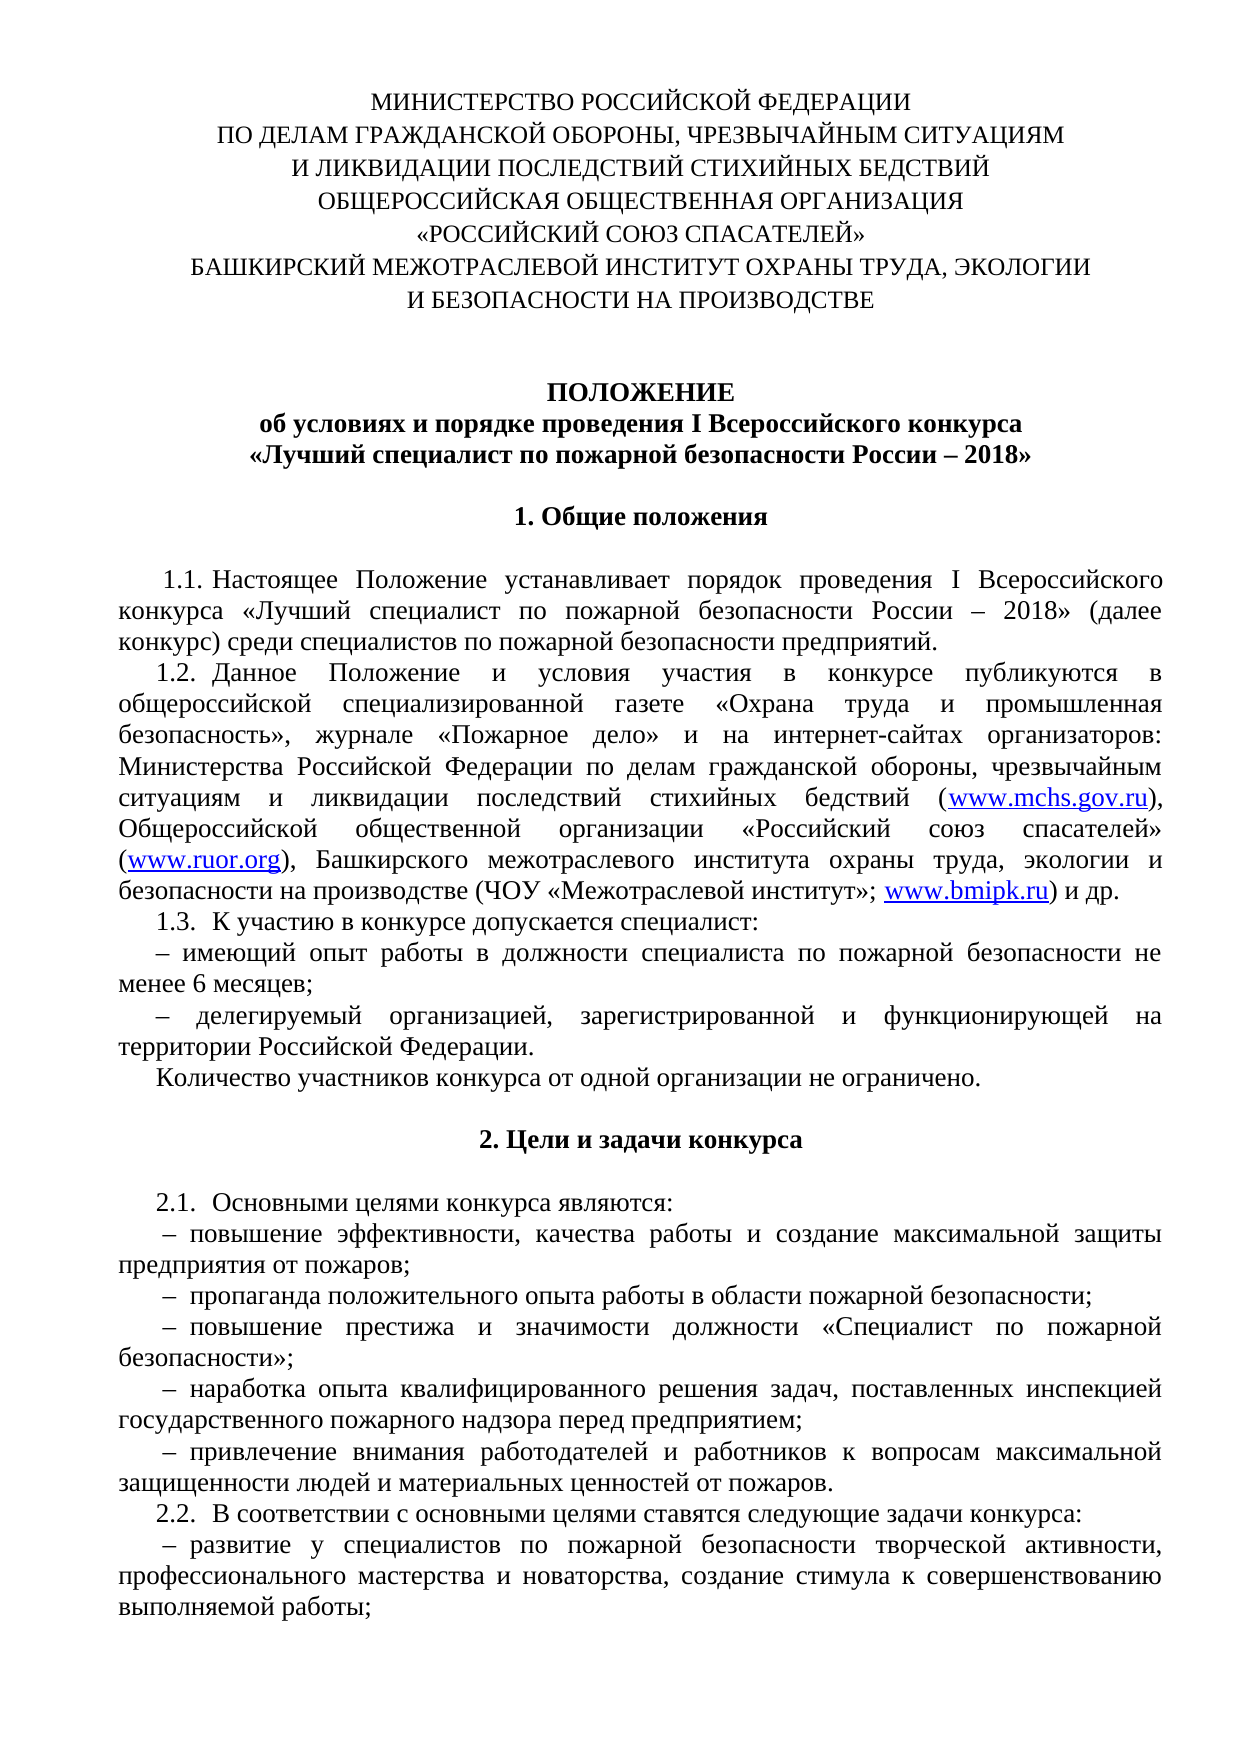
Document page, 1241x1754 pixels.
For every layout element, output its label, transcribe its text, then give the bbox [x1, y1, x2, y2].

text БАШКИРСКИЙ МЕЖОТРАСЛЕВОЙ ИНСТИТУТ ОХРАНЫ ТРУДА, ЭКОЛОГИИ [118, 252, 1163, 281]
text – привлечение внимания работодателей и работников к вопросам максимальной защищенности людей и материальных ценностей от пожаров. [118, 1435, 1163, 1497]
text «Лучший специалист по пожарной безопасности России – 2018» [118, 438, 1163, 469]
text И ЛИКВИДАЦИИ ПОСЛЕДСТВИЙ СТИХИЙНЫХ БЕДСТВИЙ [118, 153, 1163, 182]
text МИНИСТЕРСТВО РОССИЙСКОЙ ФЕДЕРАЦИИ [118, 87, 1163, 116]
text «РОССИЙСКИЙ СОЮЗ СПАСАТЕЛЕЙ» [118, 219, 1163, 248]
text ПО ДЕЛАМ ГРАЖДАНСКОЙ ОБОРОНЫ, ЧРЕЗВЫЧАЙНЫМ СИТУАЦИЯМ [118, 120, 1163, 149]
text – имеющий опыт работы в должности специалиста по пожарной безопасности не менее 6 месяцев; [118, 936, 1163, 999]
text 1. Общие положения [118, 500, 1163, 532]
list Настоящее Положение устанавливает порядок проведения I Всероссийского конкурса «Лучший специалист по пожарной безопасности России – 2018» (далее конкурс) среди специалистов по пожарной безопасности предприятий. [118, 563, 1163, 656]
text И БЕЗОПАСНОСТИ НА ПРОИЗВОДСТВЕ [118, 285, 1163, 313]
text 2.1. Основными целями конкурса являются: [118, 1186, 1163, 1217]
text – повышение эффективности, качества работы и создание максимальной защиты предприятия от пожаров; [118, 1217, 1163, 1279]
text 2. Цели и задачи конкурса [118, 1123, 1163, 1154]
text 2.2. В соответствии с основными целями ставятся следующие задачи конкурса: [118, 1497, 1163, 1528]
text – развитие у специалистов по пожарной безопасности творческой активности, профессионального мастерства и новаторства, создание стимула к совершенствованию выполняемой работы; [118, 1528, 1163, 1622]
text Количество участников конкурса от одной организации не ограничено. [118, 1061, 1163, 1092]
text ОБЩЕРОССИЙСКАЯ ОБЩЕСТВЕННАЯ ОРГАНИЗАЦИЯ [118, 186, 1163, 215]
text – повышение престижа и значимости должности «Специалист по пожарной безопасности»; [118, 1310, 1163, 1372]
text ПОЛОЖЕНИЕ [118, 376, 1163, 407]
text 1.2. Данное Положение и условия участия в конкурсе публикуются в общероссийской специализированной газете «Охрана труда и промышленная безопасность», журнале «Пожарное дело» и на интернет-сайтах организаторов: Министерства Российской Федерации по делам гражданской обороны, чрезвычайным ситуациям и ликвидации последствий стихийных бедствий (www.mchs.gov.ru), Общероссийской общественной организации «Российский союз спасателей» (www.ruor.org), Башкирского межотраслевого института охраны труда, экологии и безопасности на производстве (ЧОУ «Межотраслевой институт»; www.bmipk.ru) и др. [118, 656, 1163, 905]
text об условиях и порядке проведения I Всероссийского конкурса [118, 407, 1163, 438]
text – наработка опыта квалифицированного решения задач, поставленных инспекцией государственного пожарного надзора перед предприятием; [118, 1372, 1163, 1435]
text – пропаганда положительного опыта работы в области пожарной безопасности; [118, 1279, 1163, 1310]
text – делегируемый организацией, зарегистрированной и функционирующей на территории Российской Федерации. [118, 999, 1163, 1061]
text 1.3. К участию в конкурсе допускается специалист: [118, 905, 1163, 936]
